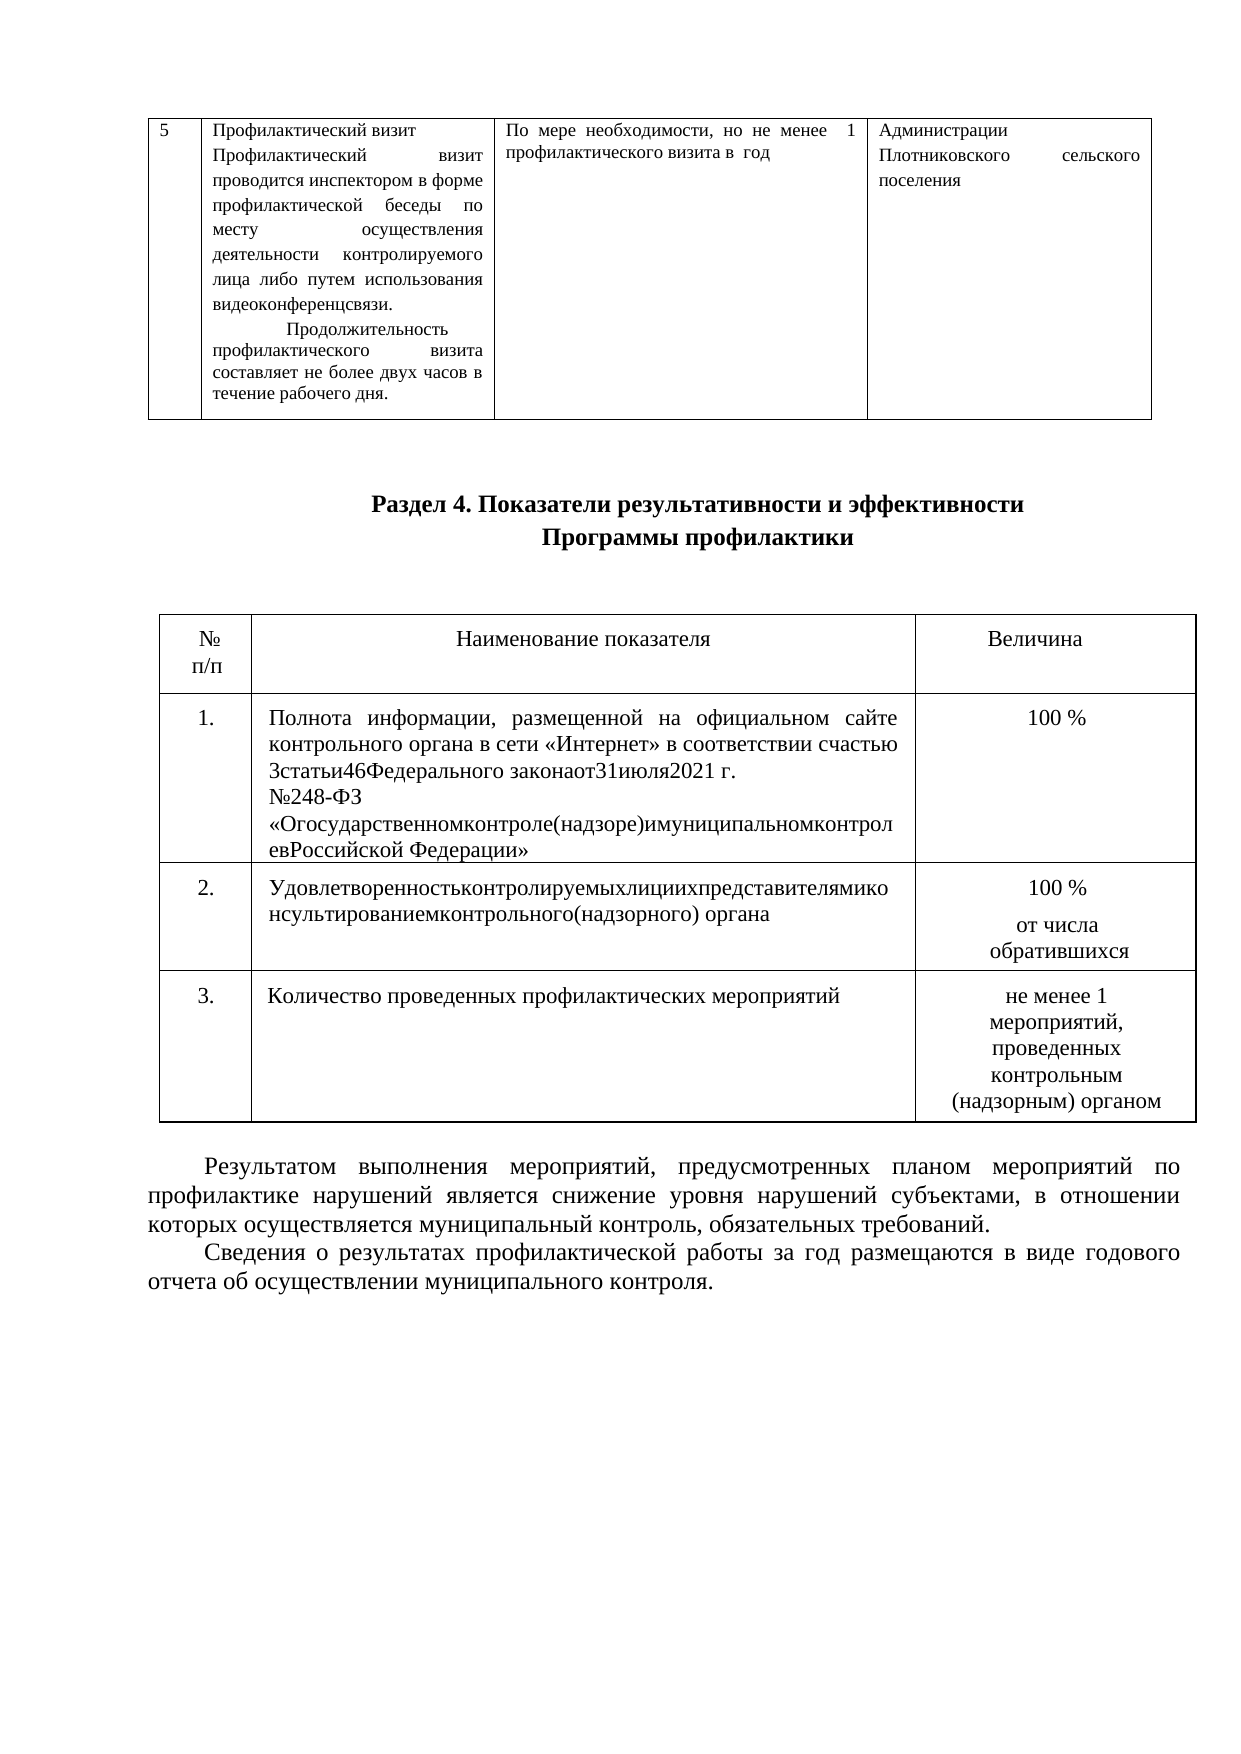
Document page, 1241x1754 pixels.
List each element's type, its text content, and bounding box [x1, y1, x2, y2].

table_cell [868, 119, 1151, 419]
text Программы профилактики [301, 522, 1094, 551]
table_cell 3. [160, 971, 251, 1121]
table_cell 5 [149, 119, 201, 419]
text Раздел 4. Показатели результативности и эффективности [301, 489, 1094, 517]
table_cell 100 % [916, 694, 1195, 862]
table_cell 1. [160, 694, 251, 862]
text Результатом выполнения мероприятий, предусмотренных планом мероприятий по профилактике нарушений является снижение уровня нарушений субъектами, в отношении которых осуществляется муниципальный контроль, обязательных требований. [148, 1151, 1181, 1237]
table_header Величина [916, 615, 1195, 693]
table_cell Профилактический визит Профилактический визит проводится инспектором в форме профилактической беседы по месту осуществления деятельности контролируемого лица либо путем использования видеоконференцсвязи. Продолжительность профилактического визита составляет не более двух часов в течение рабочего дня. [202, 119, 494, 419]
table_cell По мере необходимости, но не менее 1 профилактического визита в год [495, 119, 867, 419]
table_cell 2. [160, 863, 251, 969]
table_header Наименование показателя [252, 615, 915, 693]
text Сведения о результатах профилактической работы за год размещаются в виде годового отчета об осуществлении муниципального контроля. [148, 1237, 1181, 1295]
table_cell не менее 1 мероприятий, проведенных контрольным (надзорным) органом [916, 971, 1195, 1121]
table_cell Удовлетворенностьконтролируемыхлициихпредставителямиконсультированиемконтрольного(надзорного) органа [252, 863, 915, 969]
table_cell Полнота информации, размещенной на официальном сайте контрольного органа в сети «Интернет» в соответствии счастью 3статьи46Федерального законаот31июля2021 г. №248-ФЗ «Огосударственномконтроле(надзоре)имуниципальномконтролевРоссийской Федерации» [252, 694, 915, 862]
table_cell 100 % от числа обратившихся [916, 863, 1195, 969]
table_cell Количество проведенных профилактических мероприятий [252, 971, 915, 1121]
table_header № п/п [160, 615, 251, 693]
